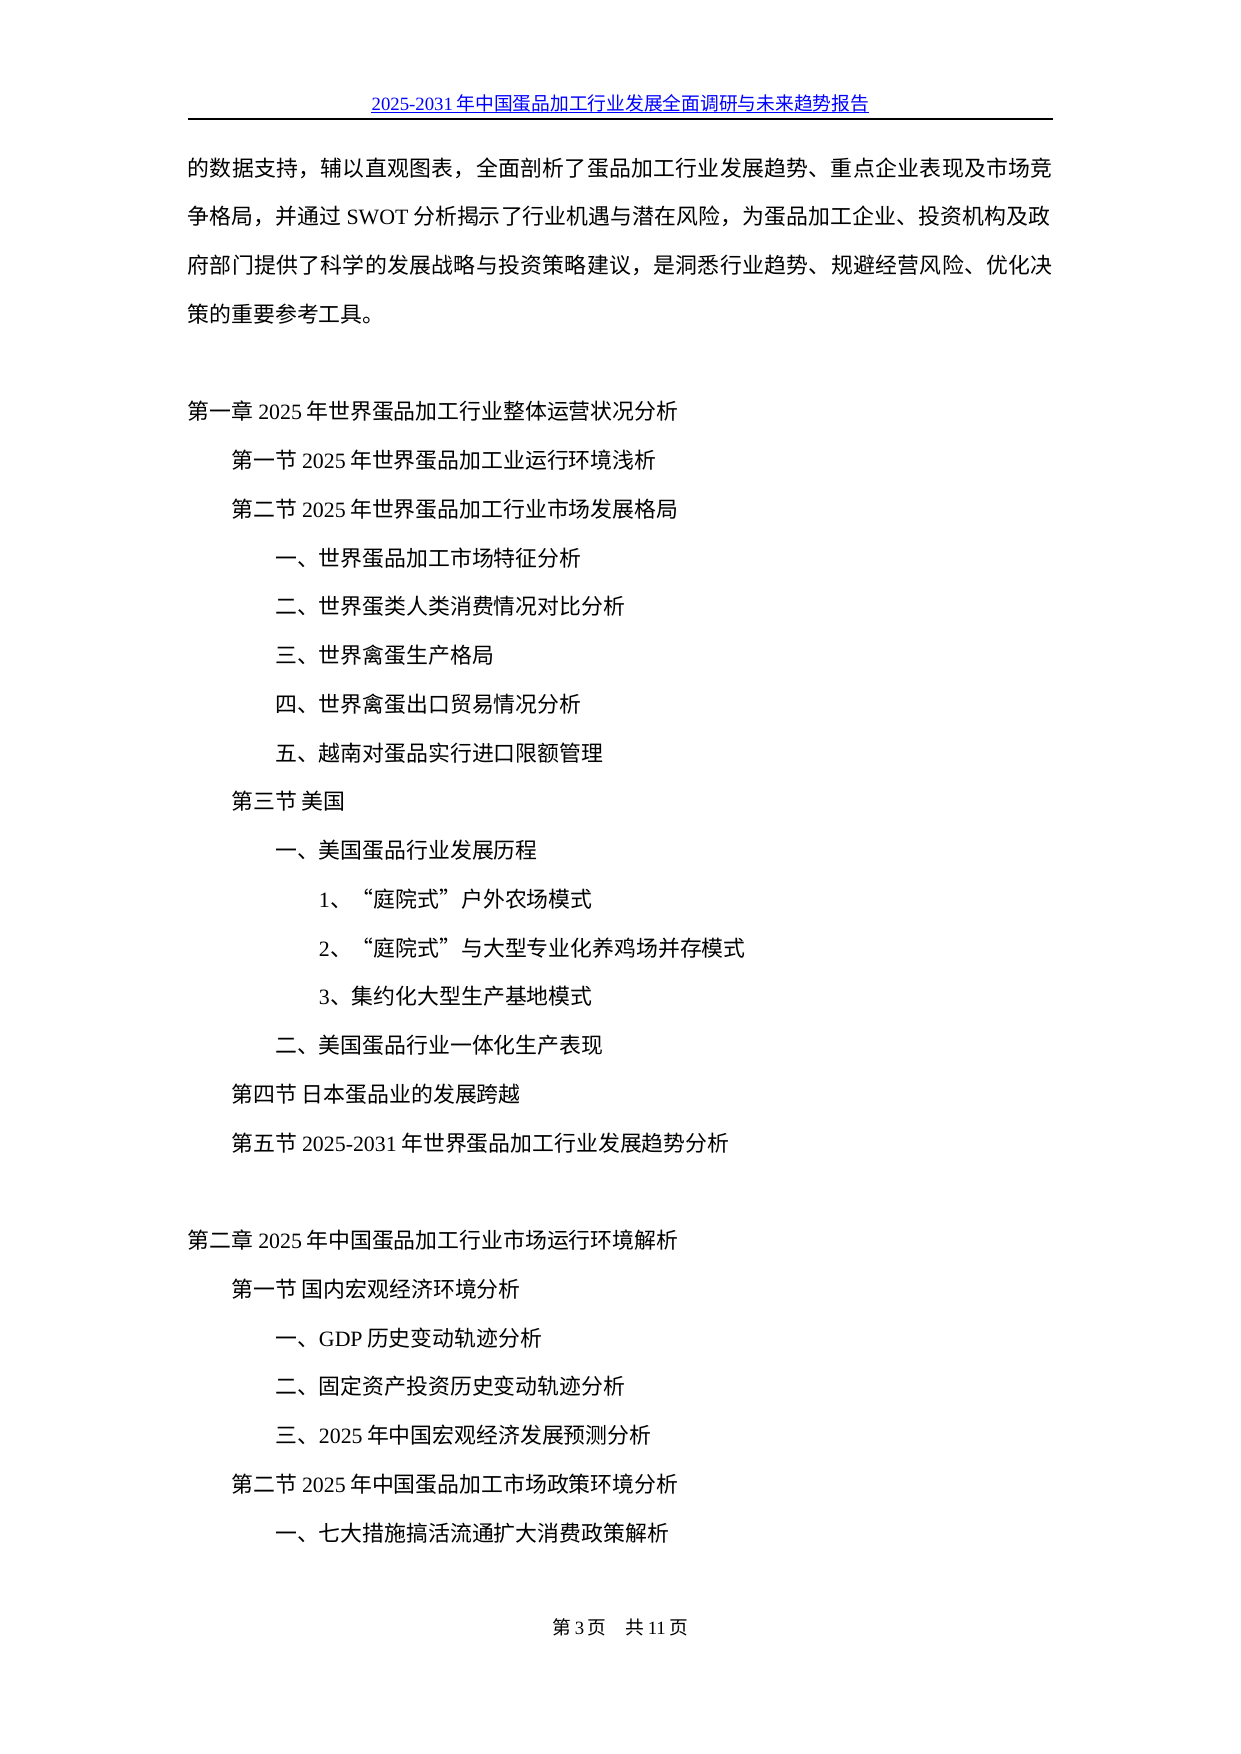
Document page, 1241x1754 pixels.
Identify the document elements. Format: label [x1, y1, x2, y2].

text [187, 150, 1053, 1548]
